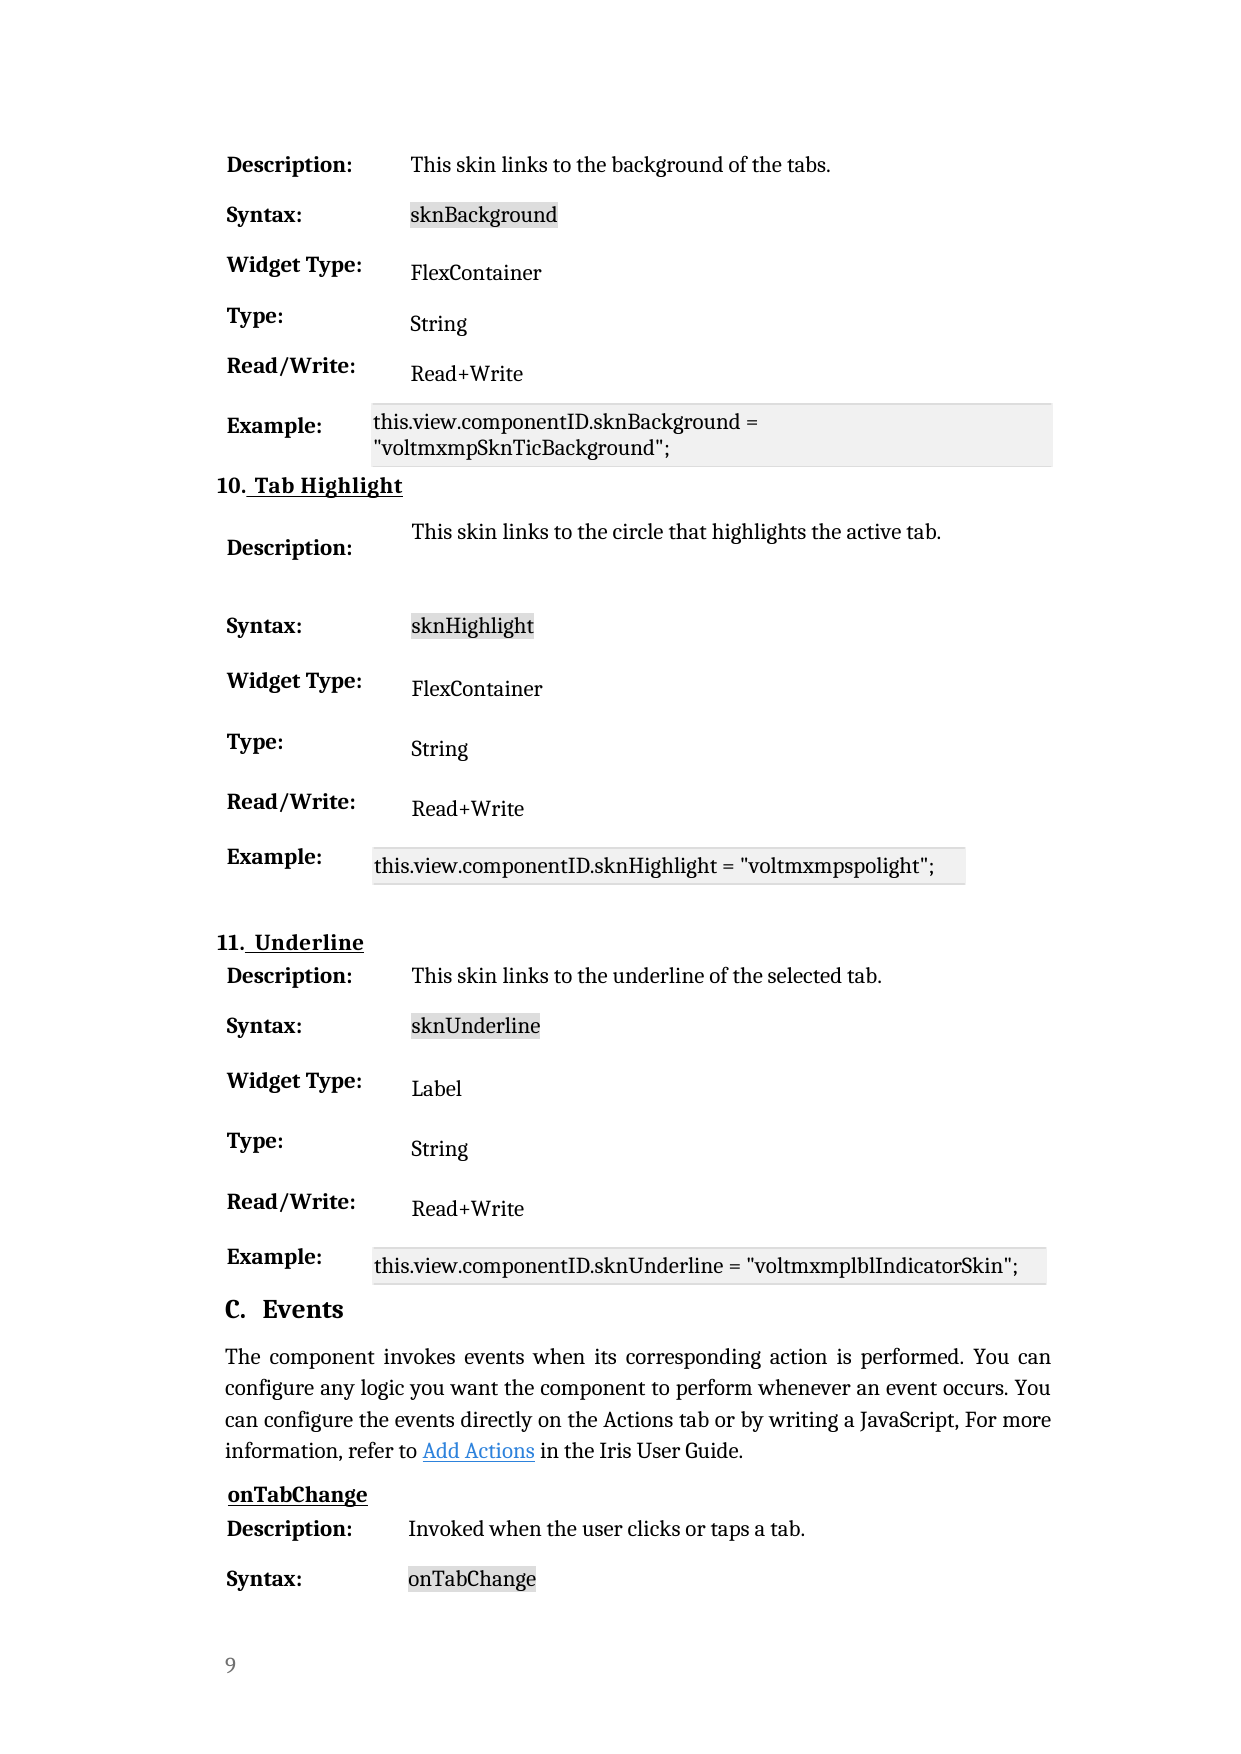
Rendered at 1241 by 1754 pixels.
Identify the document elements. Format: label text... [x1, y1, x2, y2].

table_cell Type: [188, 722, 372, 782]
table_cell Syntax: [188, 611, 372, 662]
table_header This skin links to the background of the tabs. [371, 150, 1053, 200]
table_cell Example: [188, 1242, 372, 1289]
table_cell Read+Write [371, 351, 1053, 402]
table_cell onTabChange [369, 1564, 1053, 1614]
subtitle onTabChange [187, 1482, 1053, 1508]
subtitle Tab Highlight [217, 473, 1053, 499]
table_cell Read+Write [372, 1182, 1047, 1242]
subtitle Events [225, 1294, 1053, 1325]
table_cell Syntax: [188, 1564, 369, 1614]
table_cell Widget Type: [188, 662, 372, 722]
table_cell Read/Write: [188, 351, 371, 402]
table_cell Type: [188, 1122, 372, 1182]
table_cell Syntax: [188, 200, 371, 251]
table_cell Example: [188, 843, 372, 889]
table_header Description: [188, 961, 372, 1011]
table_cell String [372, 722, 966, 782]
table_header Description: [188, 505, 372, 611]
table_cell Widget Type: [188, 251, 371, 301]
table_header Invoked when the user clicks or taps a tab. [369, 1514, 1053, 1564]
table_cell String [372, 1122, 1047, 1182]
table_header This skin links to the circle that highlights the active tab. [372, 505, 966, 611]
table_cell Label [372, 1062, 1047, 1122]
text The component invokes events when its corresponding action is performed. You can configure any logic you want the component to perform whenever an event occurs. You can configure the events directly on the Actions tab or by writing a JavaScript, For more information, refer to Add Actions in the Iris User Guide. [225, 1343, 1053, 1464]
table_cell Widget Type: [188, 1062, 372, 1122]
table_cell Syntax: [188, 1011, 372, 1062]
table_cell sknBackground [371, 200, 1053, 251]
table_cell FlexContainer [371, 251, 1053, 301]
table_cell sknUnderline [372, 1011, 1047, 1062]
table_cell Read+Write [372, 782, 966, 842]
table_header This skin links to the underline of the selected tab. [372, 961, 1047, 1011]
table_cell sknHighlight [372, 611, 966, 662]
table_cell String [371, 301, 1053, 351]
table_cell Read/Write: [188, 1182, 372, 1242]
table_cell FlexContainer [372, 662, 966, 722]
table_header Description: [188, 1514, 369, 1564]
table_cell Read/Write: [188, 782, 372, 842]
table_header Description: [188, 150, 371, 200]
subtitle Underline [217, 929, 1053, 956]
table_cell Type: [188, 301, 371, 351]
table_cell Example: [188, 402, 371, 469]
